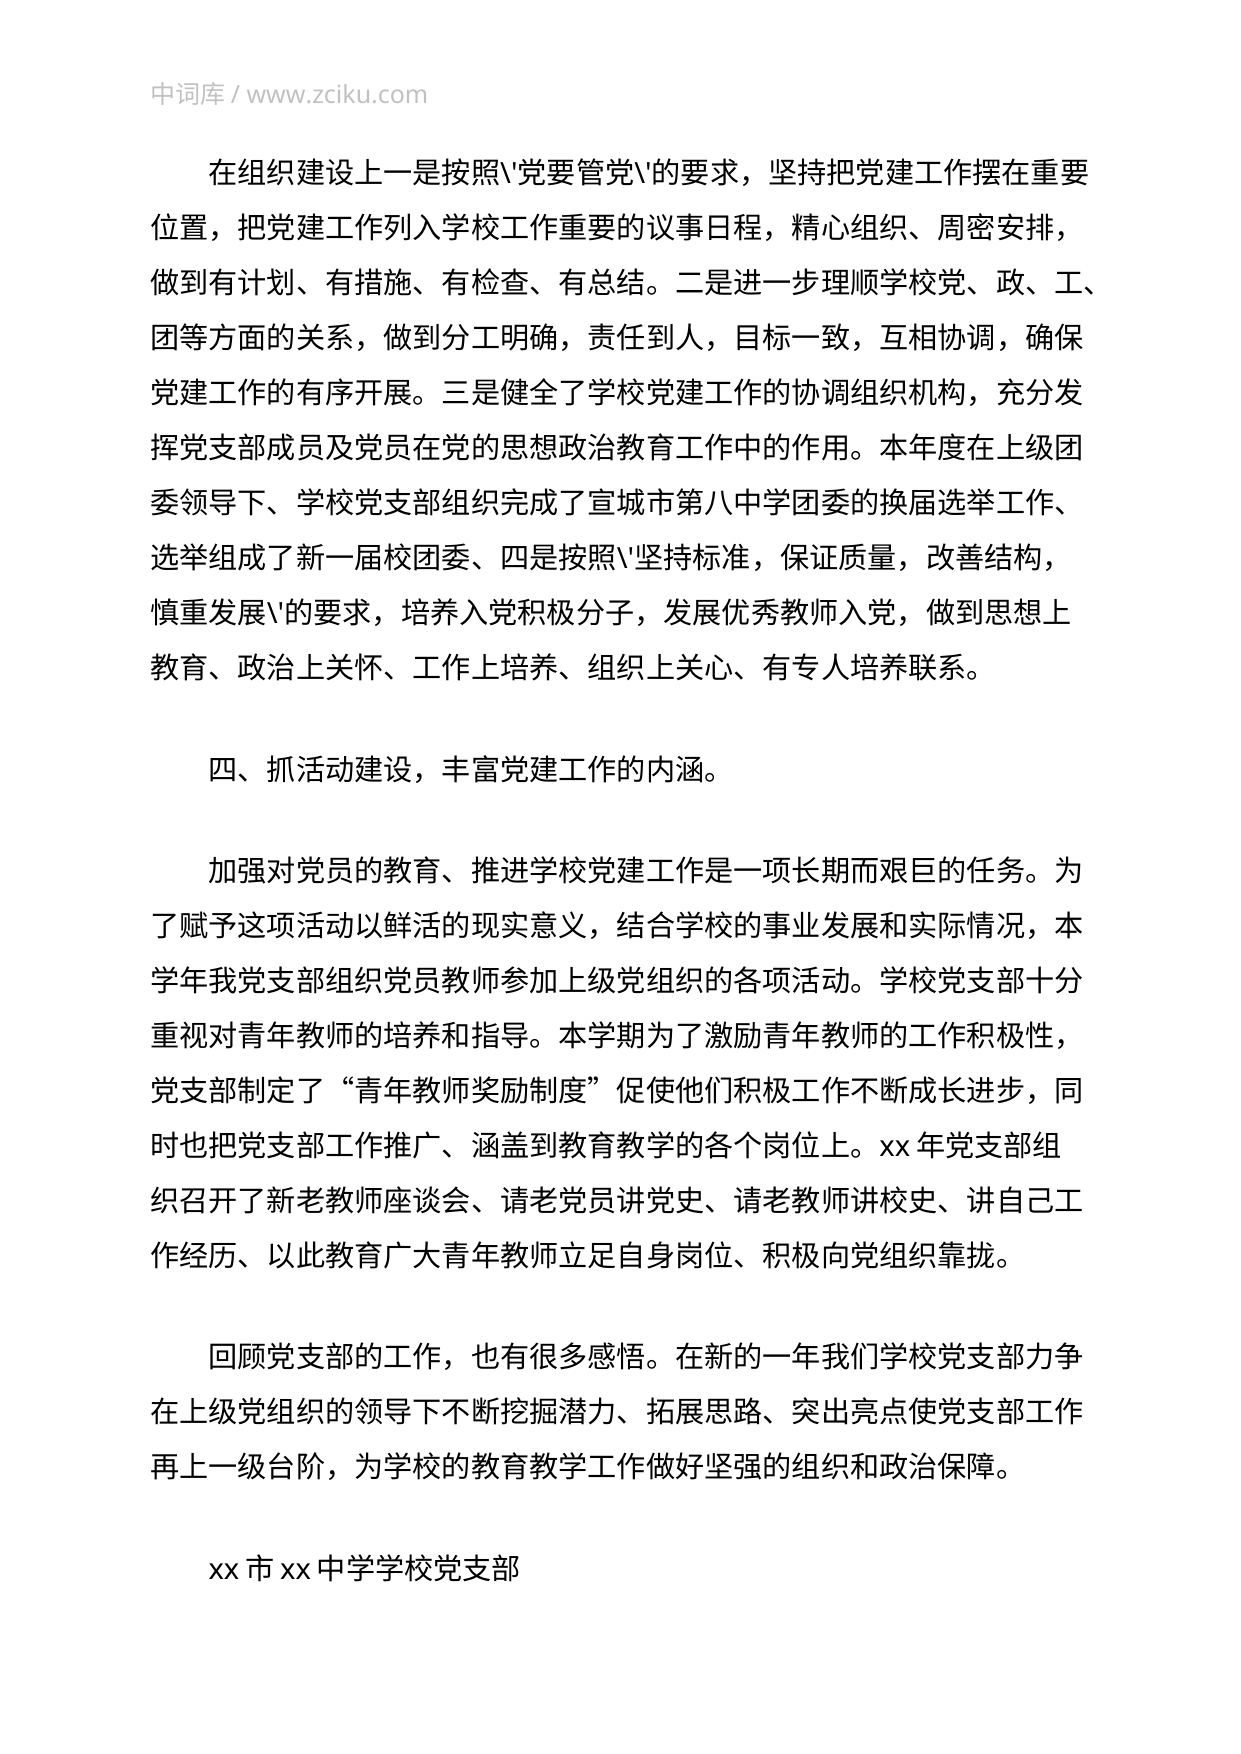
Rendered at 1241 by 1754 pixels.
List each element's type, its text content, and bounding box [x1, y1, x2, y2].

text 加强对党员的教育、推进学校党建工作是一项长期而艰巨的任务。为了赋予这项活动以鲜活的现实意义，结合学校的事业发展和实际情况，本学年我党支部组织党员教师参加上级党组织的各项活动。学校党支部十分重视对青年教师的培养和指导。本学期为了激励青年教师的工作积极性，党支部制定了“青年教师奖励制度”促使他们积极工作不断成长进步，同时也把党支部工作推广、涵盖到教育教学的各个岗位上。xx年党支部组织召开了新老教师座谈会、请老党员讲党史、请老教师讲校史、讲自己工作经历、以此教育广大青年教师立足自身岗位、积极向党组织靠拢。 [150, 848, 1090, 1274]
text 在组织建设上一是按照\'党要管党\'的要求，坚持把党建工作摆在重要位置，把党建工作列入学校工作重要的议事日程，精心组织、周密安排，做到有计划、有措施、有检查、有总结。二是进一步理顺学校党、政、工、团等方面的关系，做到分工明确，责任到人，目标一致，互相协调，确保党建工作的有序开展。三是健全了学校党建工作的协调组织机构，充分发挥党支部成员及党员在党的思想政治教育工作中的作用。本年度在上级团委领导下、学校党支部组织完成了宣城市第八中学团委的换届选举工作、选举组成了新一届校团委、四是按照\'坚持标准，保证质量，改善结构，慎重发展\'的要求，培养入党积极分子，发展优秀教师入党，做到思想上教育、政治上关怀、工作上培养、组织上关心、有专人培养联系。 [150, 150, 1090, 687]
text 四、抓活动建设，丰富党建工作的内涵。 [150, 746, 1090, 788]
text xx市xx中学学校党支部 [150, 1546, 1090, 1588]
text 回顾党支部的工作，也有很多感悟。在新的一年我们学校党支部力争在上级党组织的领导下不断挖掘潜力、拓展思路、突出亮点使党支部工作再上一级台阶，为学校的教育教学工作做好坚强的组织和政治保障。 [150, 1334, 1090, 1486]
